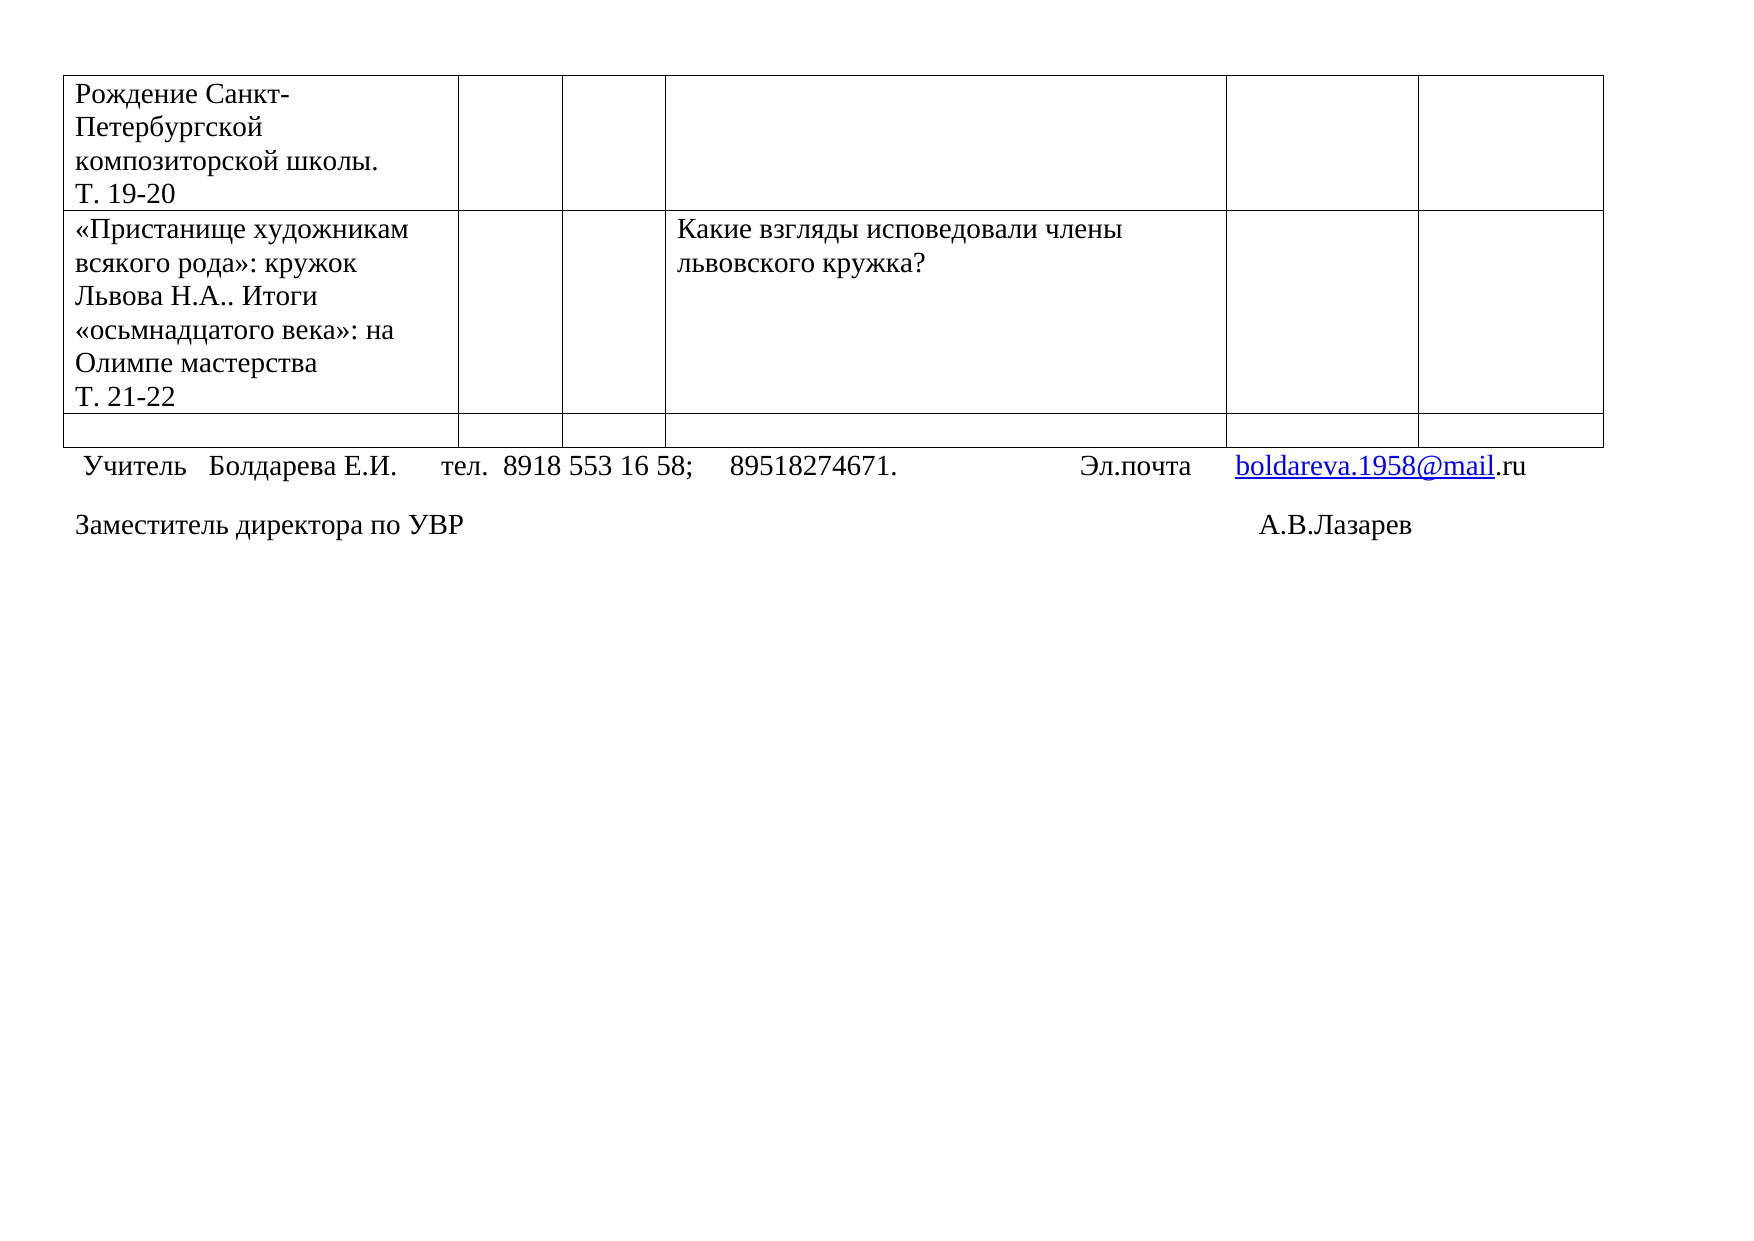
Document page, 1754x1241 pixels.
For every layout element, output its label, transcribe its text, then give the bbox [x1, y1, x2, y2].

table_cell «Пристанище художникам всякого рода»: кружок Львова Н.А.. Итоги «осьмнадцатого века»: на Олимпе мастерства Т. 21-22 [64, 211, 458, 412]
table_cell Какие взгляды исповедовали члены львовского кружка? [666, 211, 1226, 412]
table_cell [563, 414, 665, 447]
table_cell [459, 414, 562, 447]
text Заместитель директора по УВР А.В.Лазарев [75, 507, 1679, 541]
table_cell [1227, 211, 1418, 412]
table_cell [459, 211, 562, 412]
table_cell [64, 76, 458, 210]
table_cell [563, 211, 665, 412]
table_cell [1419, 76, 1603, 210]
table_cell [1227, 76, 1418, 210]
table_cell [666, 76, 1226, 210]
text Учитель Болдарева Е.И. тел. 8918 553 16 58; 89518274671. Эл.почта boldareva.1958@mail.ru [75, 448, 1679, 482]
table_cell [64, 414, 458, 447]
table_cell [1227, 414, 1418, 447]
table_cell [1419, 211, 1603, 412]
table_cell [563, 76, 665, 210]
table_cell [666, 414, 1226, 447]
table_cell [459, 76, 562, 210]
table_cell [1419, 414, 1603, 447]
